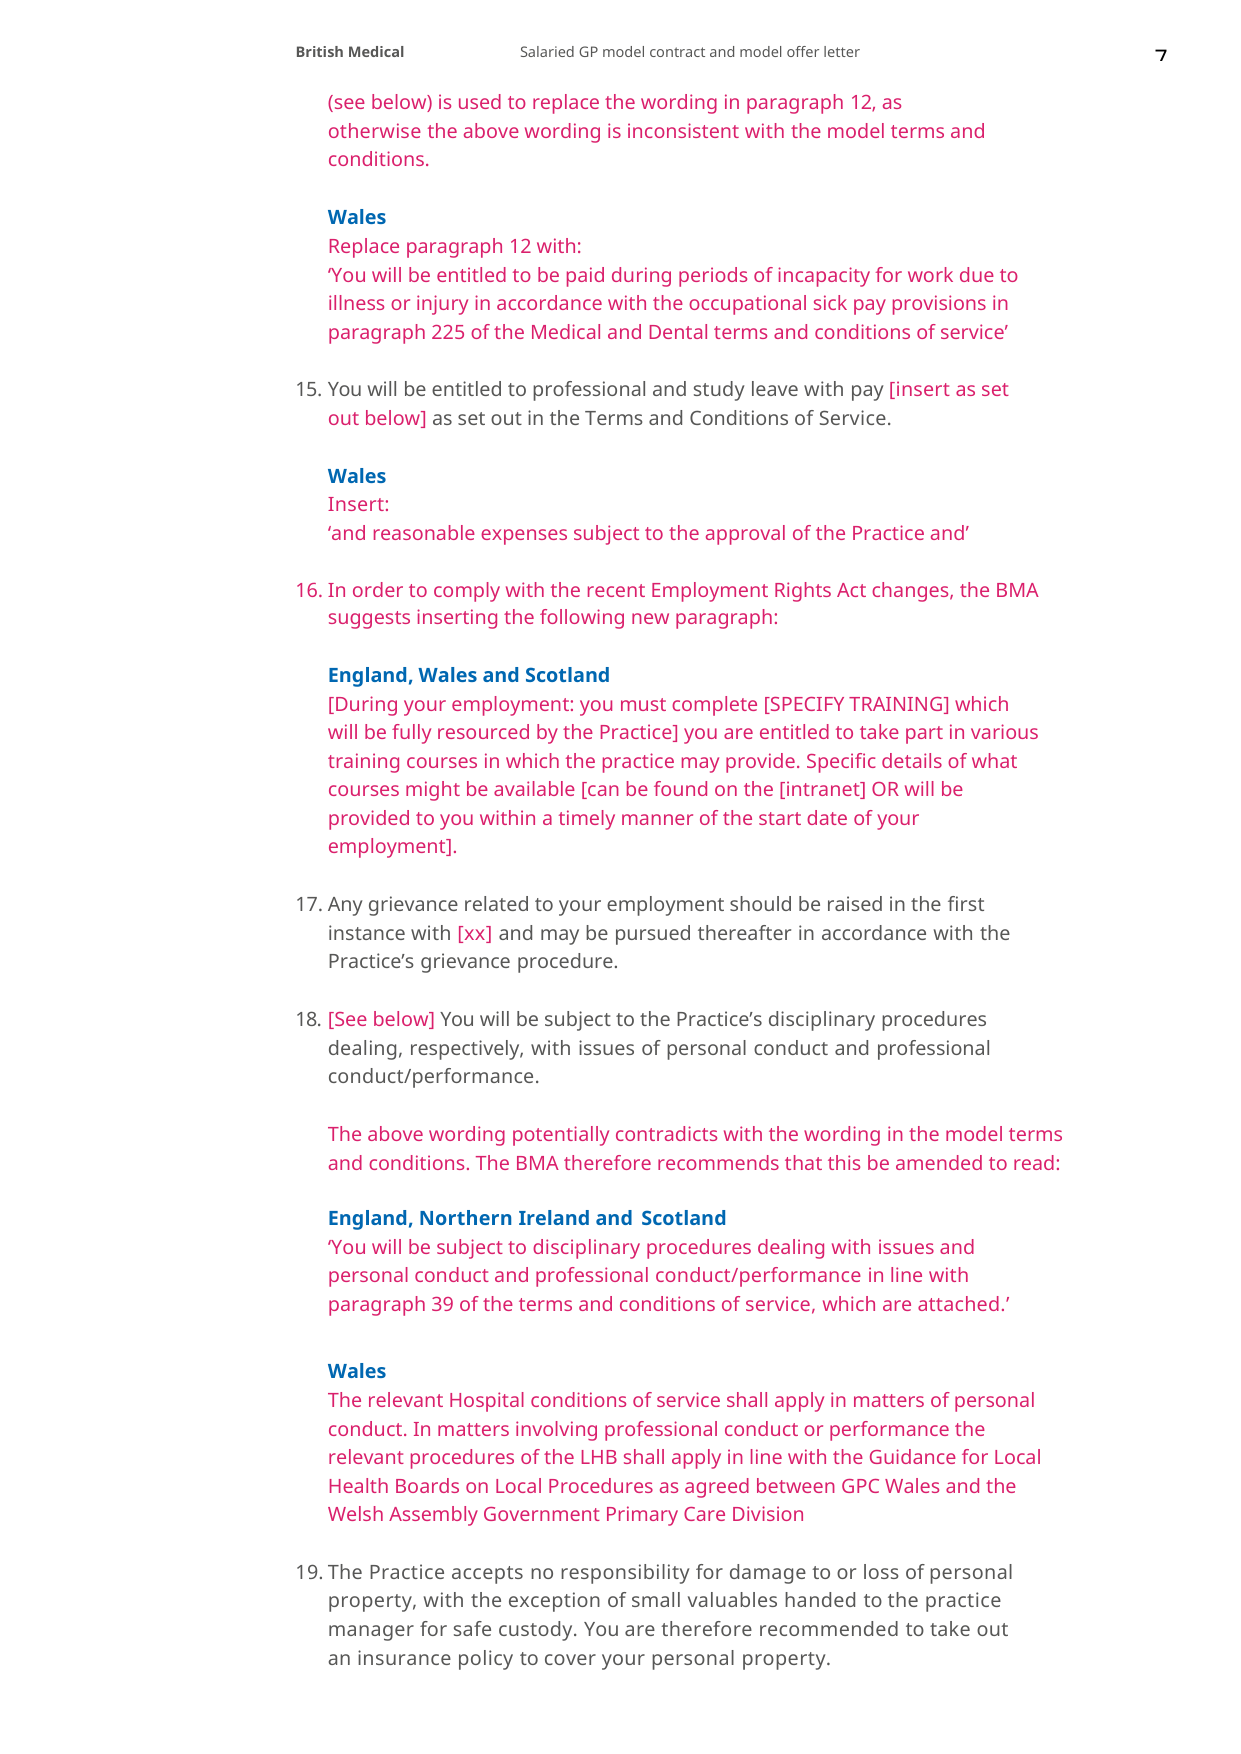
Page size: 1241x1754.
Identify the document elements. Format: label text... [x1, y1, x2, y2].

list In order to comply with the recent Employment Rights Act changes, the BMA suggests inserting the following new paragraph: [295, 577, 1069, 631]
text The relevant Hospital conditions of service shall apply in matters of personal conduct. In matters involving professional conduct or performance the relevant procedures of the LHB shall apply in line with the Guidance for Local Health Boards on Local Procedures as agreed between GPC Wales and the Welsh Assembly Government Primary Care Division [328, 1386, 1045, 1527]
subtitle England, Wales and Scotland [328, 661, 1069, 688]
subtitle Wales [253, 1358, 1069, 1384]
text Replace paragraph 12 with: [328, 232, 1069, 259]
text Insert: [328, 491, 1069, 518]
list The Practice accepts no responsibility for damage to or loss of personal property, with the exception of small valuables handed to the practice manager for safe custody. You are therefore recommended to take out an insurance policy to cover your personal property. [295, 1558, 1022, 1671]
text ‘You will be entitled to be paid during periods of incapacity for work due to illness or injury in accordance with the occupational sick pay provisions in paragraph 225 of the Medical and Dental terms and conditions of service’ [328, 261, 1039, 345]
list You will be entitled to professional and study leave with pay [insert as set out below] as set out in the Terms and Conditions of Service. [295, 376, 1033, 431]
text ‘You will be subject to disciplinary procedures dealing with issues and personal conduct and professional conduct/performance in line with paragraph 39 of the terms and conditions of service, which are attached.’ [328, 1233, 1045, 1317]
subtitle England, Northern Ireland and Scotland [328, 1204, 1069, 1231]
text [328, 89, 999, 173]
list [See below] You will be subject to the Practice’s disciplinary procedures dealing, respectively, with issues of personal conduct and professional conduct/performance. [295, 1005, 1063, 1089]
subtitle Wales [328, 462, 1069, 489]
text The above wording potentially contradicts with the wording in the model terms and conditions. The BMA therefore recommends that this be amended to read: [328, 1120, 1069, 1176]
subtitle Wales [328, 203, 1069, 230]
text ‘and reasonable expenses subject to the approval of the Practice and’ [328, 519, 1069, 546]
text [During your employment: you must complete [SPECIFY TRAINING] which will be fully resourced by the Practice] you are entitled to take part in various training courses in which the practice may provide. Specific details of what courses might be available [can be found on the [intranet] OR will be provided to you within a timely manner of the start date of your employment]. [328, 690, 1045, 860]
list Any grievance related to your employment should be raised in the first instance with [xx] and may be pursued thereafter in accordance with the Practice’s grievance procedure. [295, 891, 1050, 975]
